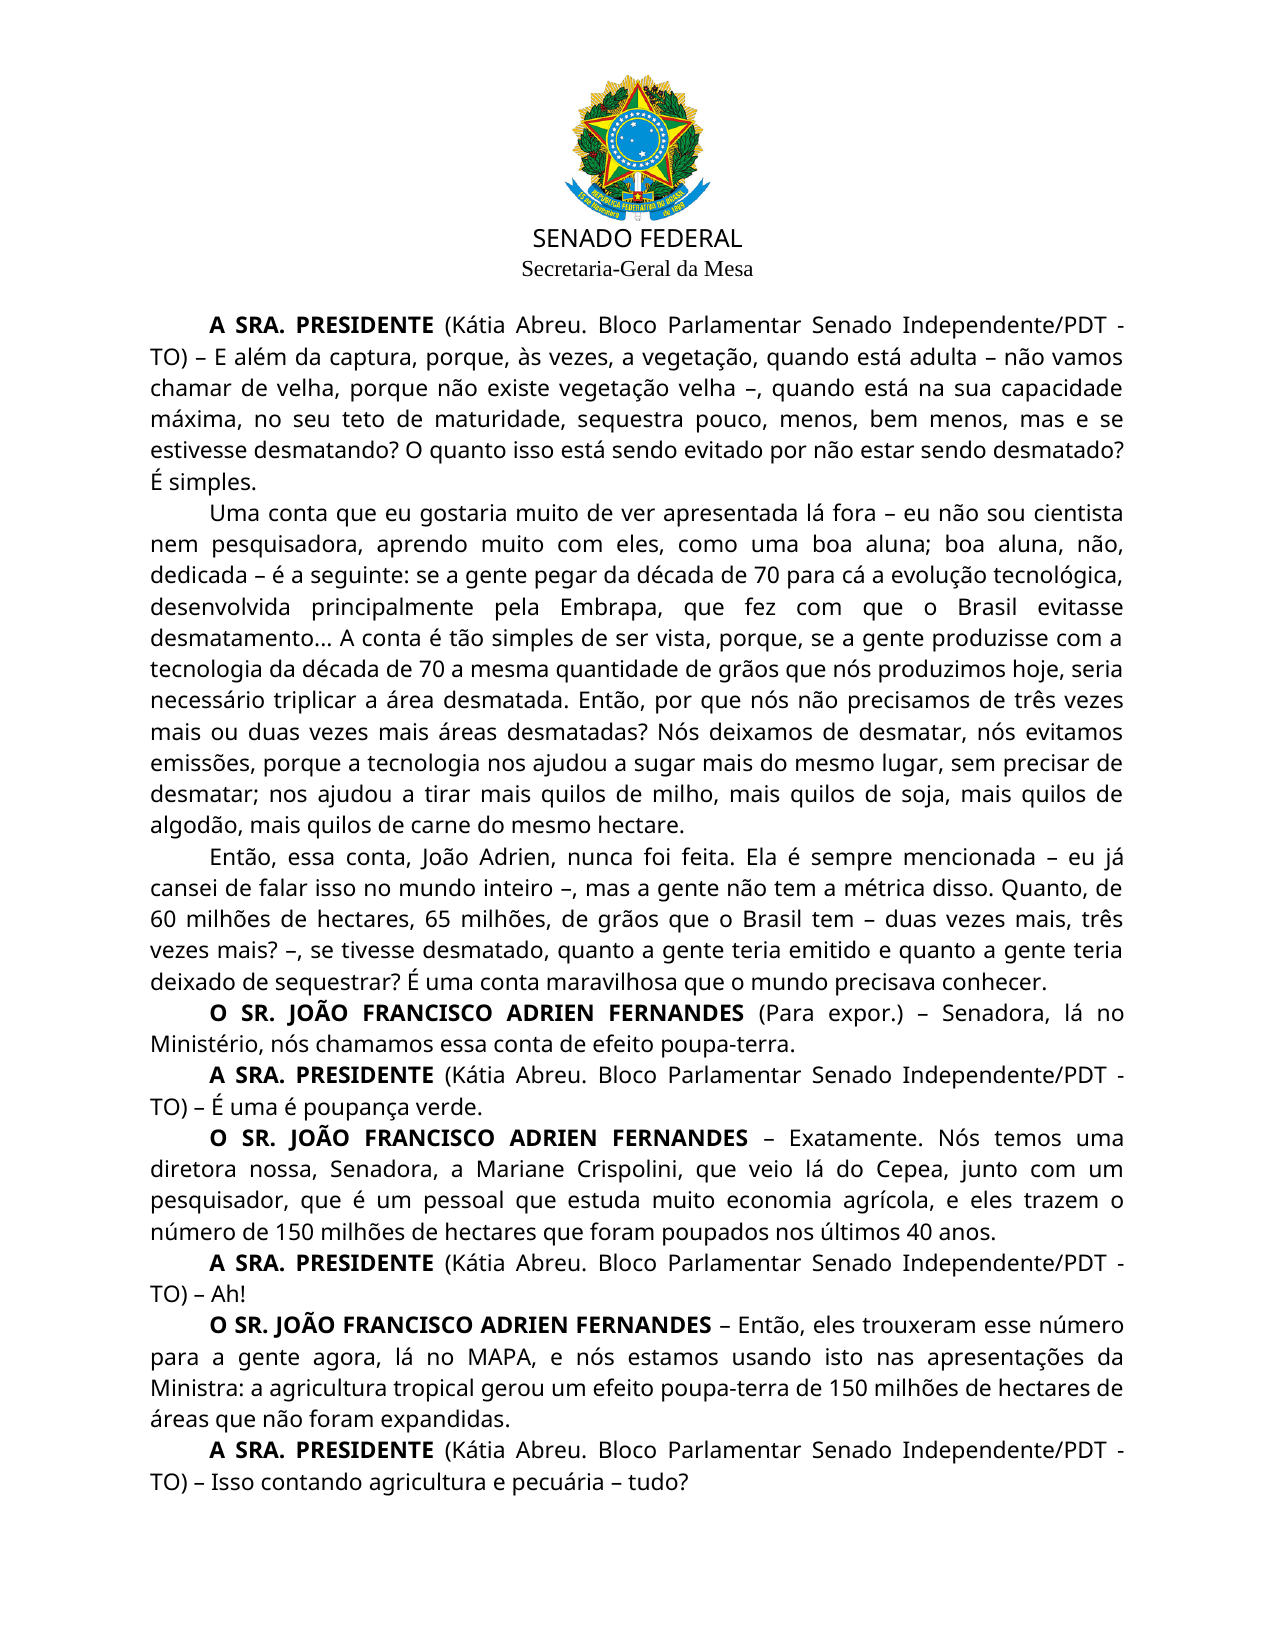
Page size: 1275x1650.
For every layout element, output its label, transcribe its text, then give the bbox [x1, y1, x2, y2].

text A SRA. PRESIDENTE (Kátia Abreu. Bloco Parlamentar Senado Independente/PDT - TO) – Ah! [150, 1247, 1125, 1309]
text A SRA. PRESIDENTE (Kátia Abreu. Bloco Parlamentar Senado Independente/PDT - TO) – É uma é poupança verde. [150, 1059, 1125, 1122]
text Então, essa conta, João Adrien, nunca foi feita. Ela é sempre mencionada – eu já cansei de falar isso no mundo inteiro –, mas a gente não tem a métrica disso. Quanto, de 60 milhões de hectares, 65 milhões, de grãos que o Brasil tem – duas vezes mais, três vezes mais? –, se tivesse desmatado, quanto a gente teria emitido e quanto a gente teria deixado de sequestrar? É uma conta maravilhosa que o mundo precisava conhecer. [150, 841, 1125, 997]
text Uma conta que eu gostaria muito de ver apresentada lá fora – eu não sou cientista nem pesquisadora, aprendo muito com eles, como uma boa aluna; boa aluna, não, dedicada – é a seguinte: se a gente pegar da década de 70 para cá a evolução tecnológica, desenvolvida principalmente pela Embrapa, que fez com que o Brasil evitasse desmatamento... A conta é tão simples de ser vista, porque, se a gente produzisse com a tecnologia da década de 70 a mesma quantidade de grãos que nós produzimos hoje, seria necessário triplicar a área desmatada. Então, por que nós não precisamos de três vezes mais ou duas vezes mais áreas desmatadas? Nós deixamos de desmatar, nós evitamos emissões, porque a tecnologia nos ajudou a sugar mais do mesmo lugar, sem precisar de desmatar; nos ajudou a tirar mais quilos de milho, mais quilos de soja, mais quilos de algodão, mais quilos de carne do mesmo hectare. [150, 497, 1125, 841]
text A SRA. PRESIDENTE (Kátia Abreu. Bloco Parlamentar Senado Independente/PDT - TO) – E além da captura, porque, às vezes, a vegetação, quando está adulta – não vamos chamar de velha, porque não existe vegetação velha –, quando está na sua capacidade máxima, no seu teto de maturidade, sequestra pouco, menos, bem menos, mas e se estivesse desmatando? O quanto isso está sendo evitado por não estar sendo desmatado? É simples. [150, 309, 1125, 497]
text A SRA. PRESIDENTE (Kátia Abreu. Bloco Parlamentar Senado Independente/PDT - TO) – Isso contando agricultura e pecuária – tudo? [150, 1434, 1125, 1497]
text O SR. JOÃO FRANCISCO ADRIEN FERNANDES – Exatamente. Nós temos uma diretora nossa, Senadora, a Mariane Crispolini, que veio lá do Cepea, junto com um pesquisador, que é um pessoal que estuda muito economia agrícola, e eles trazem o número de 150 milhões de hectares que foram poupados nos últimos 40 anos. [150, 1122, 1125, 1247]
text O SR. JOÃO FRANCISCO ADRIEN FERNANDES (Para expor.) – Senadora, lá no Ministério, nós chamamos essa conta de efeito poupa-terra. [150, 997, 1125, 1059]
picture [564, 75, 711, 221]
text O SR. JOÃO FRANCISCO ADRIEN FERNANDES – Então, eles trouxeram esse número para a gente agora, lá no MAPA, e nós estamos usando isto nas apresentações da Ministra: a agricultura tropical gerou um efeito poupa-terra de 150 milhões de hectares de áreas que não foram expandidas. [150, 1309, 1125, 1434]
